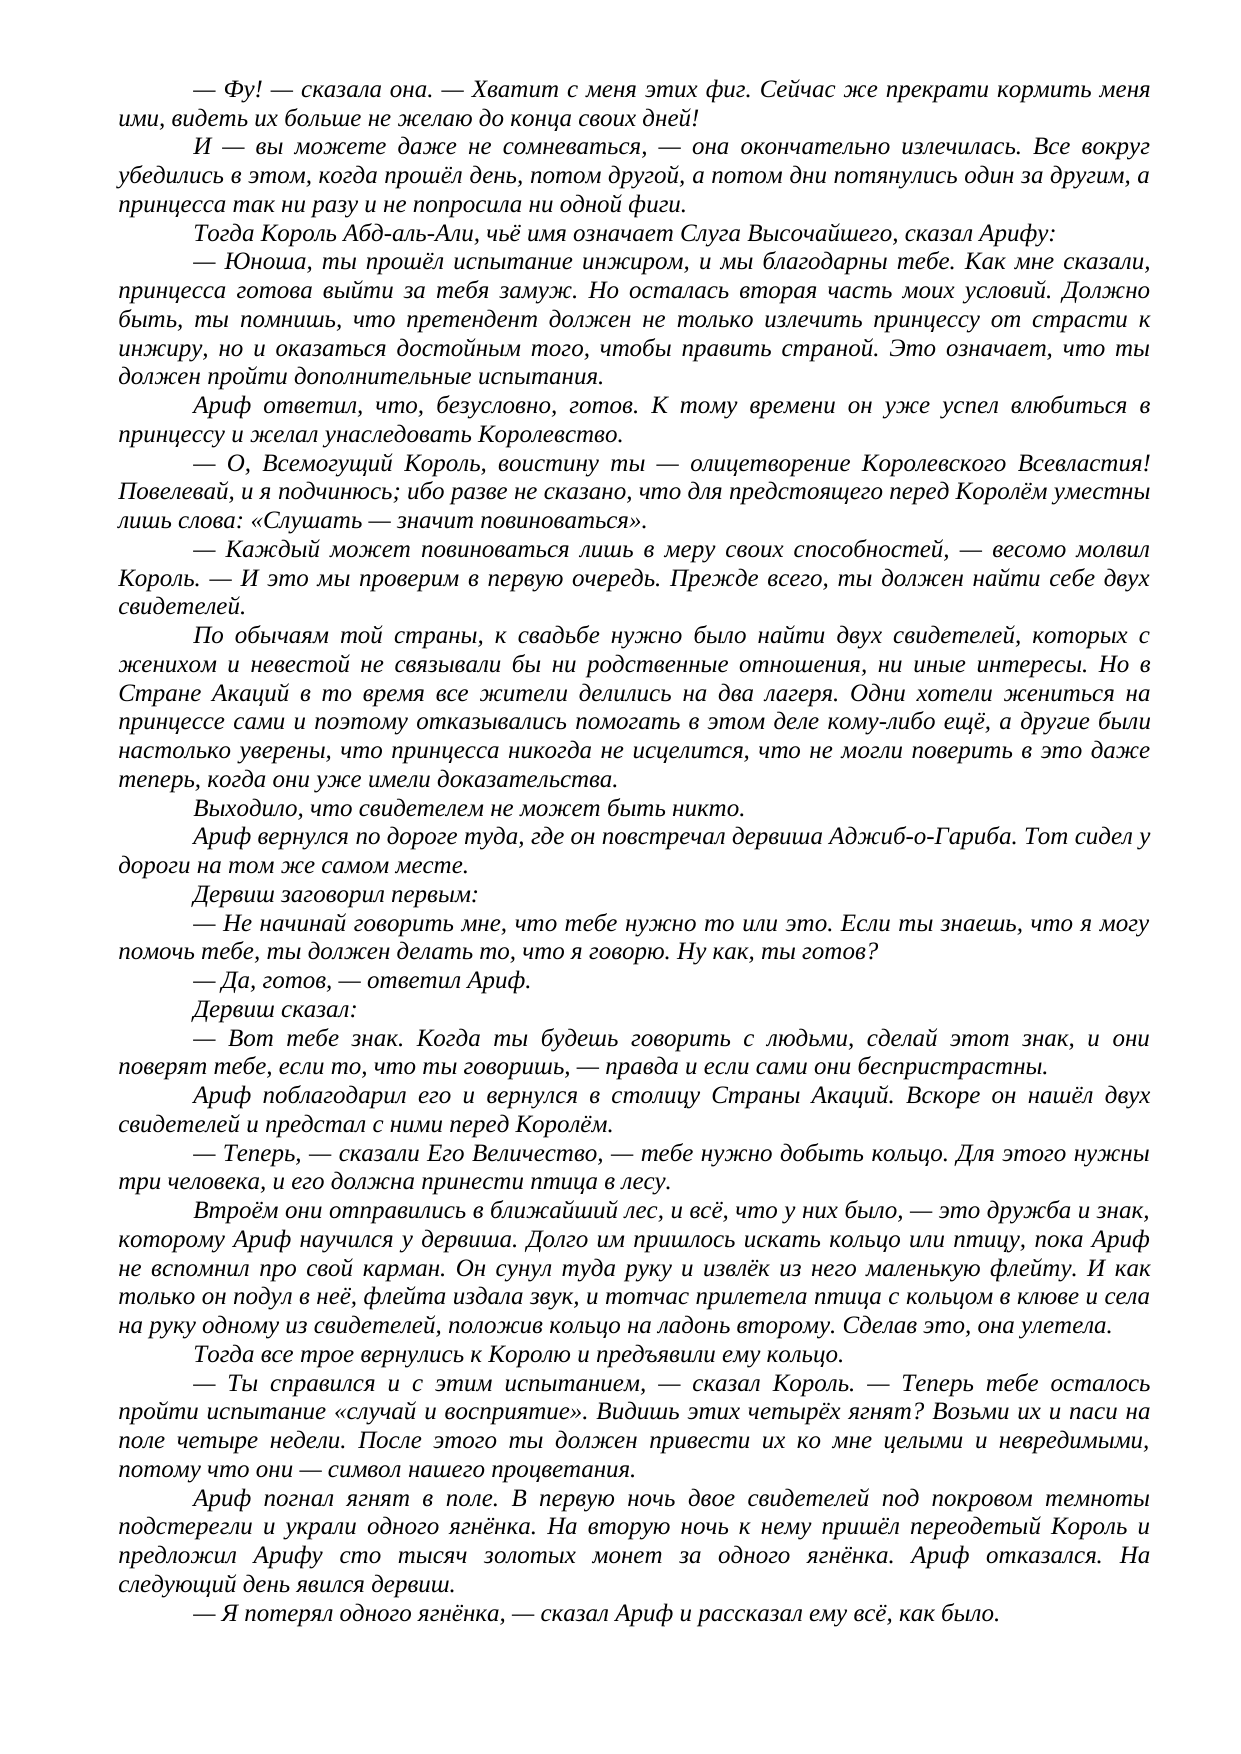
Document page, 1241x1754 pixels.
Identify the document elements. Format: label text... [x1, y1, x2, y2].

text Дервиш заговорил первым: [118, 879, 1152, 908]
text Ариф ответил, что, безусловно, готов. К тому времени он уже успел влюбиться в принцессу и желал унаследовать Королевство. [118, 390, 1152, 448]
text — Каждый может повиноваться лишь в меру своих способностей, — весомо молвил Король. — И это мы проверим в первую очередь. Прежде всего, ты должен найти себе двух свидетелей. [118, 534, 1152, 620]
text Тогда Король Абд-аль-Али, чьё имя означает Слуга Высочайшего, сказал Арифу: [118, 218, 1152, 246]
text — Ты справился и с этим испытанием, — сказал Король. — Теперь тебе осталось пройти испытание «случай и восприятие». Видишь этих четырёх ягнят? Возьми их и паси на поле четыре недели. После этого ты должен привести их ко мне целыми и невредимыми, потому что они — символ нашего процветания. [118, 1368, 1152, 1483]
text По обычаям той страны, к свадьбе нужно было найти двух свидетелей, которых с женихом и невестой не связывали бы ни родственные отношения, ни иные интересы. Но в Стране Акаций в то время все жители делились на два лагеря. Одни хотели жениться на принцессе сами и поэтому отказывались помогать в этом деле кому-либо ещё, а другие были настолько уверены, что принцесса никогда не исцелится, что не могли поверить в это даже теперь, когда они уже имели доказательства. [118, 620, 1152, 793]
text — Не начинай говорить мне, что тебе нужно то или это. Если ты знаешь, что я могу помочь тебе, ты должен делать то, что я говорю. Ну как, ты готов? [118, 908, 1152, 965]
text — Юноша, ты прошёл испытание инжиром, и мы благодарны тебе. Как мне сказали, принцесса готова выйти за тебя замуж. Но осталась вторая часть моих условий. Должно быть, ты помнишь, что претендент должен не только излечить принцессу от страсти к инжиру, но и оказаться достойным того, чтобы править страной. Это означает, что ты должен пройти дополнительные испытания. [118, 246, 1152, 390]
text Ариф вернулся по дороге туда, где он повстречал дервиша Аджиб-о-Гариба. Тот сидел у дороги на том же самом месте. [118, 821, 1152, 879]
text — Да, готов, — ответил Ариф. [118, 965, 1152, 994]
text — Вот тебе знак. Когда ты будешь говорить с людьми, сделай этот знак, и они поверят тебе, если то, что ты говоришь, — правда и если сами они беспристрастны. [118, 1023, 1152, 1080]
text — Я потерял одного ягнёнка, — сказал Ариф и рассказал ему всё, как было. [118, 1598, 1152, 1626]
text Втроём они отправились в ближайший лес, и всё, что у них было, — это дружба и знак, которому Ариф научился у дервиша. Долго им пришлось искать кольцо или птицу, пока Ариф не вспомнил про свой карман. Он сунул туда руку и извлёк из него маленькую флейту. И как только он подул в неё, флейта издала звук, и тотчас прилетела птица с кольцом в клюве и села на руку одному из свидетелей, положив кольцо на ладонь второму. Сделав это, она улетела. [118, 1195, 1152, 1339]
text Ариф поблагодарил его и вернулся в столицу Страны Акаций. Вскоре он нашёл двух свидетелей и предстал с ними перед Королём. [118, 1080, 1152, 1138]
text Выходило, что свидетелем не может быть никто. [118, 793, 1152, 821]
text Тогда все трое вернулись к Королю и предъявили ему кольцо. [118, 1339, 1152, 1368]
text — Теперь, — сказали Его Величество, — тебе нужно добыть кольцо. Для этого нужны три человека, и его должна принести птица в лесу. [118, 1138, 1152, 1195]
text И — вы можете даже не сомневаться, — она окончательно излечилась. Все вокруг убедились в этом, когда прошёл день, потом другой, а потом дни потянулись один за другим, а принцесса так ни разу и не попросила ни одной фиги. [118, 131, 1152, 218]
text Дервиш сказал: [118, 994, 1152, 1023]
text Ариф погнал ягнят в поле. В первую ночь двое свидетелей под покровом темноты подстерегли и украли одного ягнёнка. На вторую ночь к нему пришёл переодетый Король и предложил Арифу сто тысяч золотых монет за одного ягнёнка. Ариф отказался. На следующий день явился дервиш. [118, 1483, 1152, 1598]
text — О, Всемогущий Король, воистину ты — олицетворение Королевского Всевластия! Повелевай, и я подчинюсь; ибо разве не сказано, что для предстоящего перед Королём уместны лишь слова: «Слушать — значит повиноваться». [118, 448, 1152, 534]
text — Фу! — сказала она. — Хватит с меня этих фиг. Сейчас же прекрати кормить меня ими, видеть их больше не желаю до конца своих дней! [118, 74, 1152, 131]
